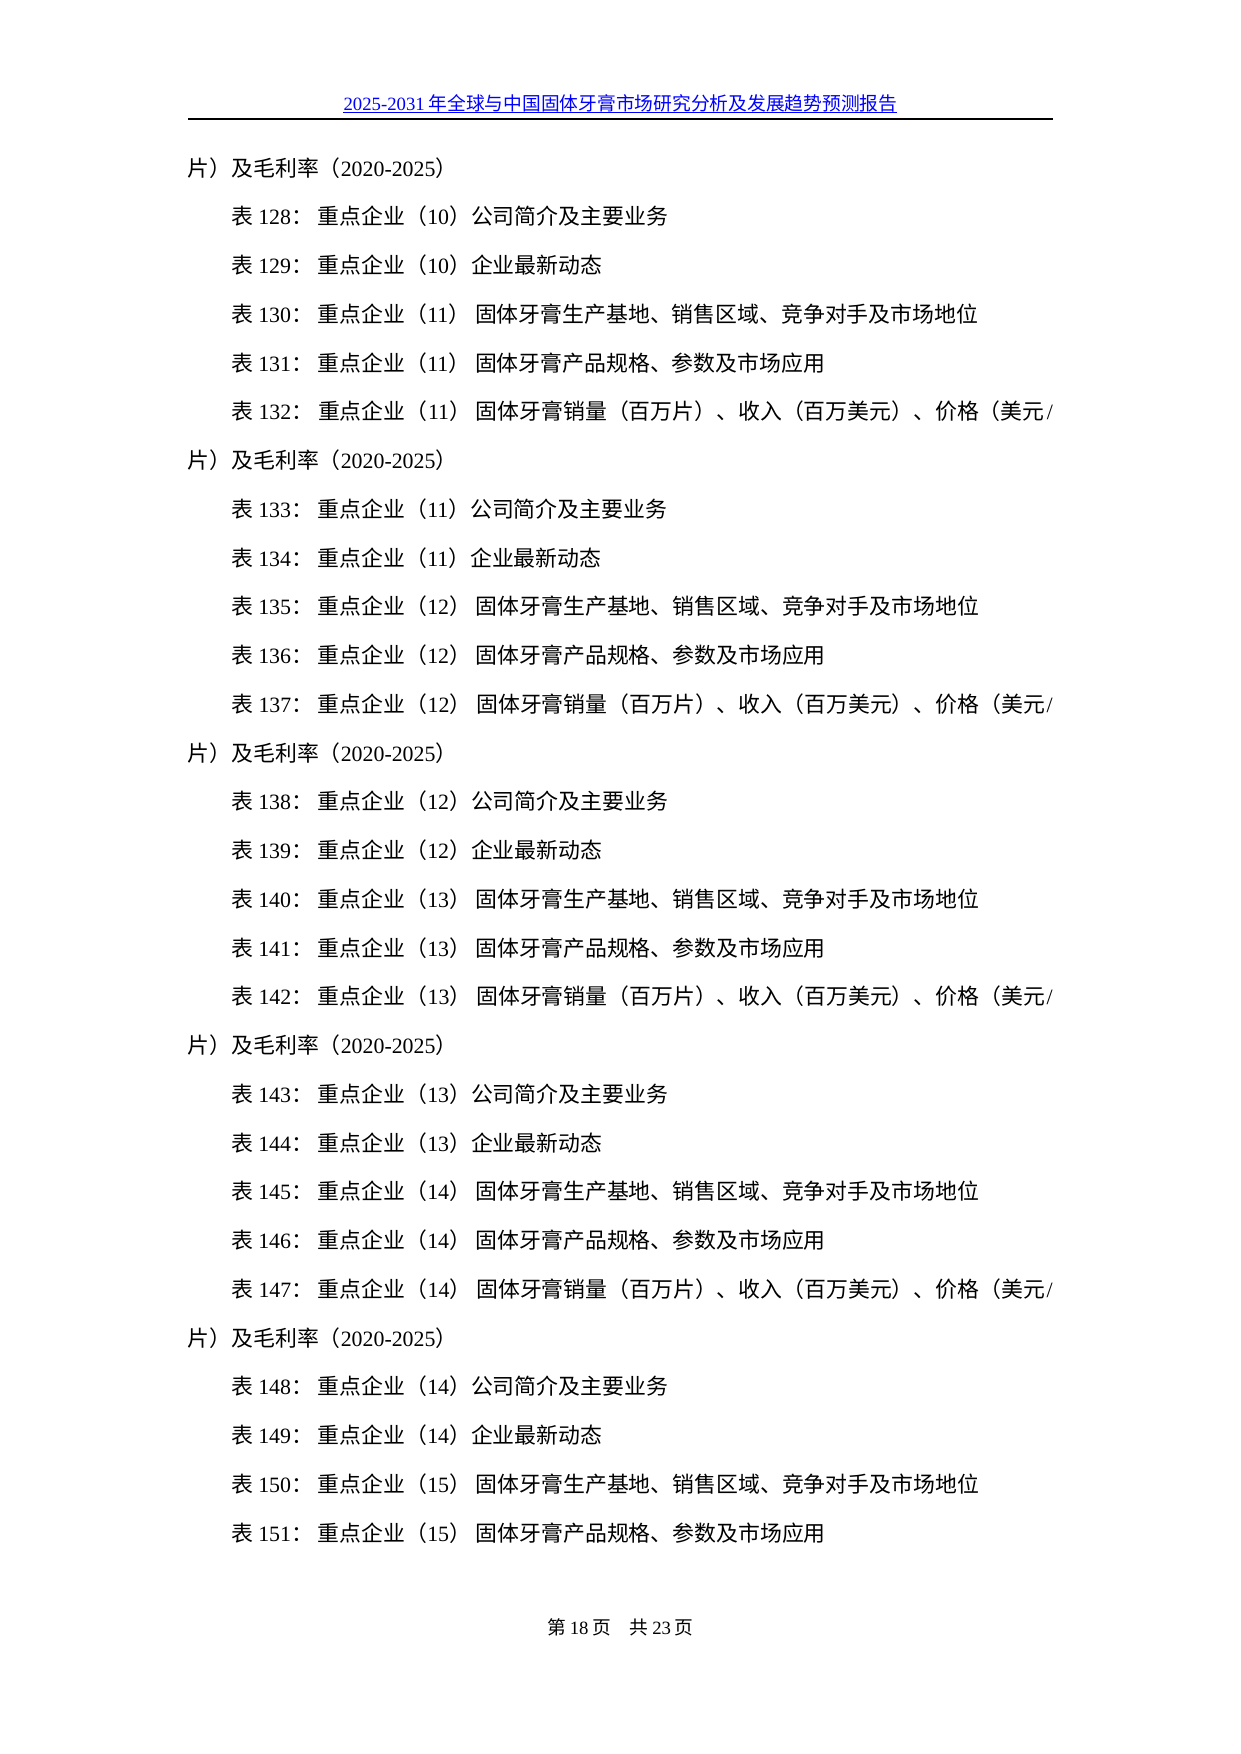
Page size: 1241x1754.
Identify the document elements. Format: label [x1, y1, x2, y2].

text [187, 150, 1053, 1548]
